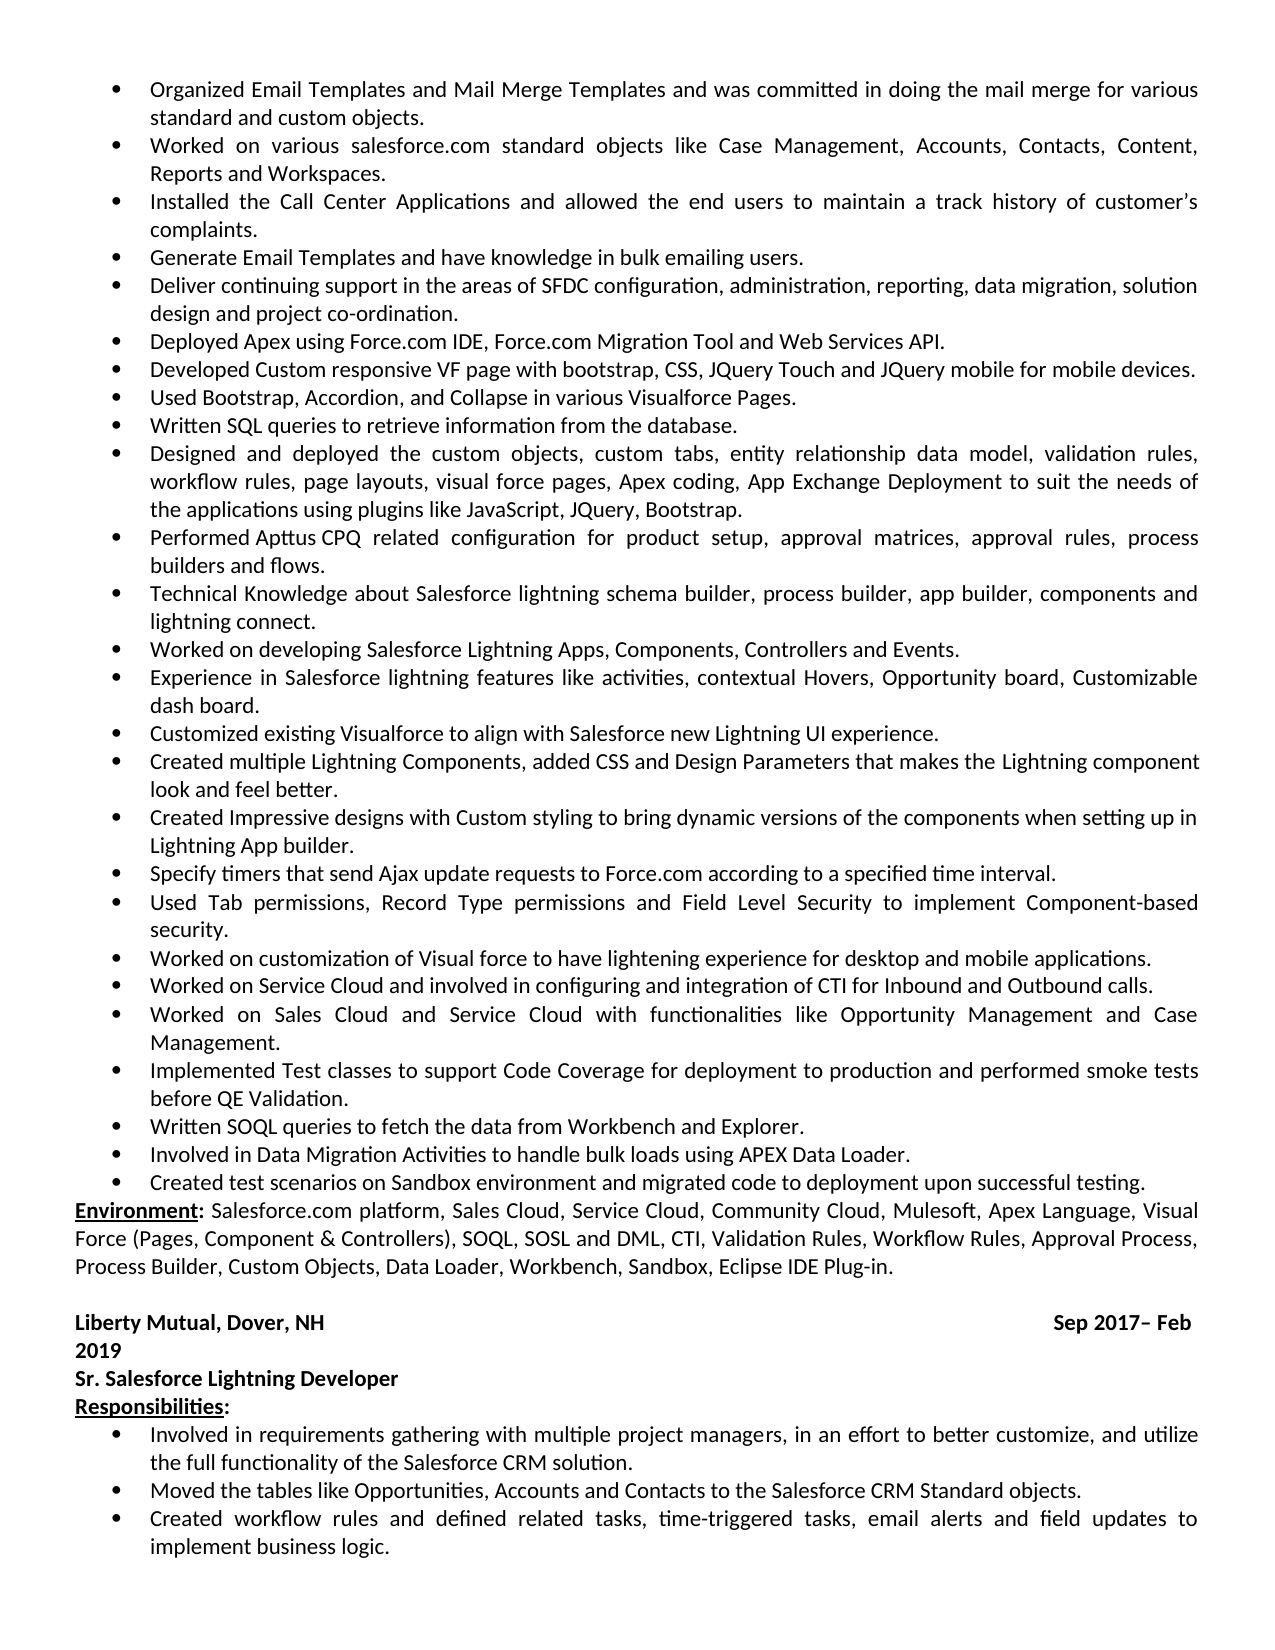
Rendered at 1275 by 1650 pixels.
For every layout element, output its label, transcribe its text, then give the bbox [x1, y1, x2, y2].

list Technical Knowledge about Salesforce lightning schema builder, process builder, app builder, components and lightning connect. [112, 579, 1200, 635]
list Created Impressive designs with Custom styling to bring dynamic versions of the components when setting up in Lightning App builder. [112, 803, 1200, 859]
list Designed and deployed the custom objects, custom tabs, entity relationship data model, validation rules, workflow rules, page layouts, visual force pages, Apex coding, App Exchange Deployment to suit the needs of the applications using plugins like JavaScript, JQuery, Bootstrap. [112, 439, 1200, 523]
list Created workflow rules and defined related tasks, time-triggered tasks, email alerts and field updates to implement business logic. [112, 1504, 1199, 1560]
list Performed Apttus CPQ related configuration for product setup, approval matrices, approval rules, process builders and flows. [112, 523, 1200, 579]
list Worked on Service Cloud and involved in configuring and integration of CTI for Inbound and Outbound calls. [112, 972, 1200, 1000]
list Deliver continuing support in the areas of SFDC configuration, administration, reporting, data migration, solution design and project co-ordination. [112, 271, 1200, 327]
list Organized Email Templates and Mail Merge Templates and was committed in doing the mail merge for various standard and custom objects. [112, 75, 1200, 131]
list Used Tab permissions, Record Type permissions and Field Level Security to implement Component-based security. [112, 888, 1200, 944]
list Created test scenarios on Sandbox environment and migrated code to deployment upon successful testing. [112, 1168, 1200, 1196]
list Installed the Call Center Applications and allowed the end users to maintain a track history of customer’s complaints. [112, 187, 1200, 243]
list Created multiple Lightning Components, added CSS and Design Parameters that makes the Lightning component look and feel better. [112, 747, 1200, 803]
list Worked on developing Salesforce Lightning Apps, Components, Controllers and Events. [112, 635, 1200, 663]
list Deployed Apex using Force.com IDE, Force.com Migration Tool and Web Services API. [112, 327, 1200, 355]
list Worked on various salesforce.com standard objects like Case Management, Accounts, Contacts, Content, Reports and Workspaces. [112, 131, 1200, 187]
text Liberty Mutual, Dover, NH Sep 2017– Feb 2019 [75, 1308, 1200, 1364]
list Moved the tables like Opportunities, Accounts and Contacts to the Salesforce CRM Standard objects. [112, 1476, 1199, 1504]
list Implemented Test classes to support Code Coverage for deployment to production and performed smoke tests before QE Validation. [112, 1056, 1200, 1112]
list Worked on Sales Cloud and Service Cloud with functionalities like Opportunity Management and Case Management. [112, 1000, 1200, 1056]
list Written SOQL queries to fetch the data from Workbench and Explorer. [112, 1112, 1200, 1140]
list Written SQL queries to retrieve information from the database. [112, 411, 1200, 439]
list Used Bootstrap, Accordion, and Collapse in various Visualforce Pages. [112, 383, 1200, 411]
list Customized existing Visualforce to align with Salesforce new Lightning UI experience. [112, 719, 1200, 747]
text Sr. Salesforce Lightning Developer [75, 1364, 1200, 1392]
list Specify timers that send Ajax update requests to Force.com according to a specified time interval. [112, 859, 1200, 888]
list Generate Email Templates and have knowledge in bulk emailing users. [112, 243, 1200, 271]
text Environment: Salesforce.com platform, Sales Cloud, Service Cloud, Community Cloud, Mulesoft, Apex Language, Visual Force (Pages, Component & Controllers), SOQL, SOSL and DML, CTI, Validation Rules, Workflow Rules, Approval Process, Process Builder, Custom Objects, Data Loader, Workbench, Sandbox, Eclipse IDE Plug-in. [75, 1196, 1200, 1280]
list Experience in Salesforce lightning features like activities, contextual Hovers, Opportunity board, Customizable dash board. [112, 663, 1200, 719]
list Developed Custom responsive VF page with bootstrap, CSS, JQuery Touch and JQuery mobile for mobile devices. [112, 355, 1200, 383]
list Involved in requirements gathering with multiple project managers, in an effort to better customize, and utilize the full functionality of the Salesforce CRM solution. [112, 1420, 1199, 1476]
list Worked on customization of Visual force to have lightening experience for desktop and mobile applications. [112, 944, 1200, 972]
text Responsibilities: [75, 1392, 1200, 1420]
list Involved in Data Migration Activities to handle bulk loads using APEX Data Loader. [112, 1140, 1200, 1168]
